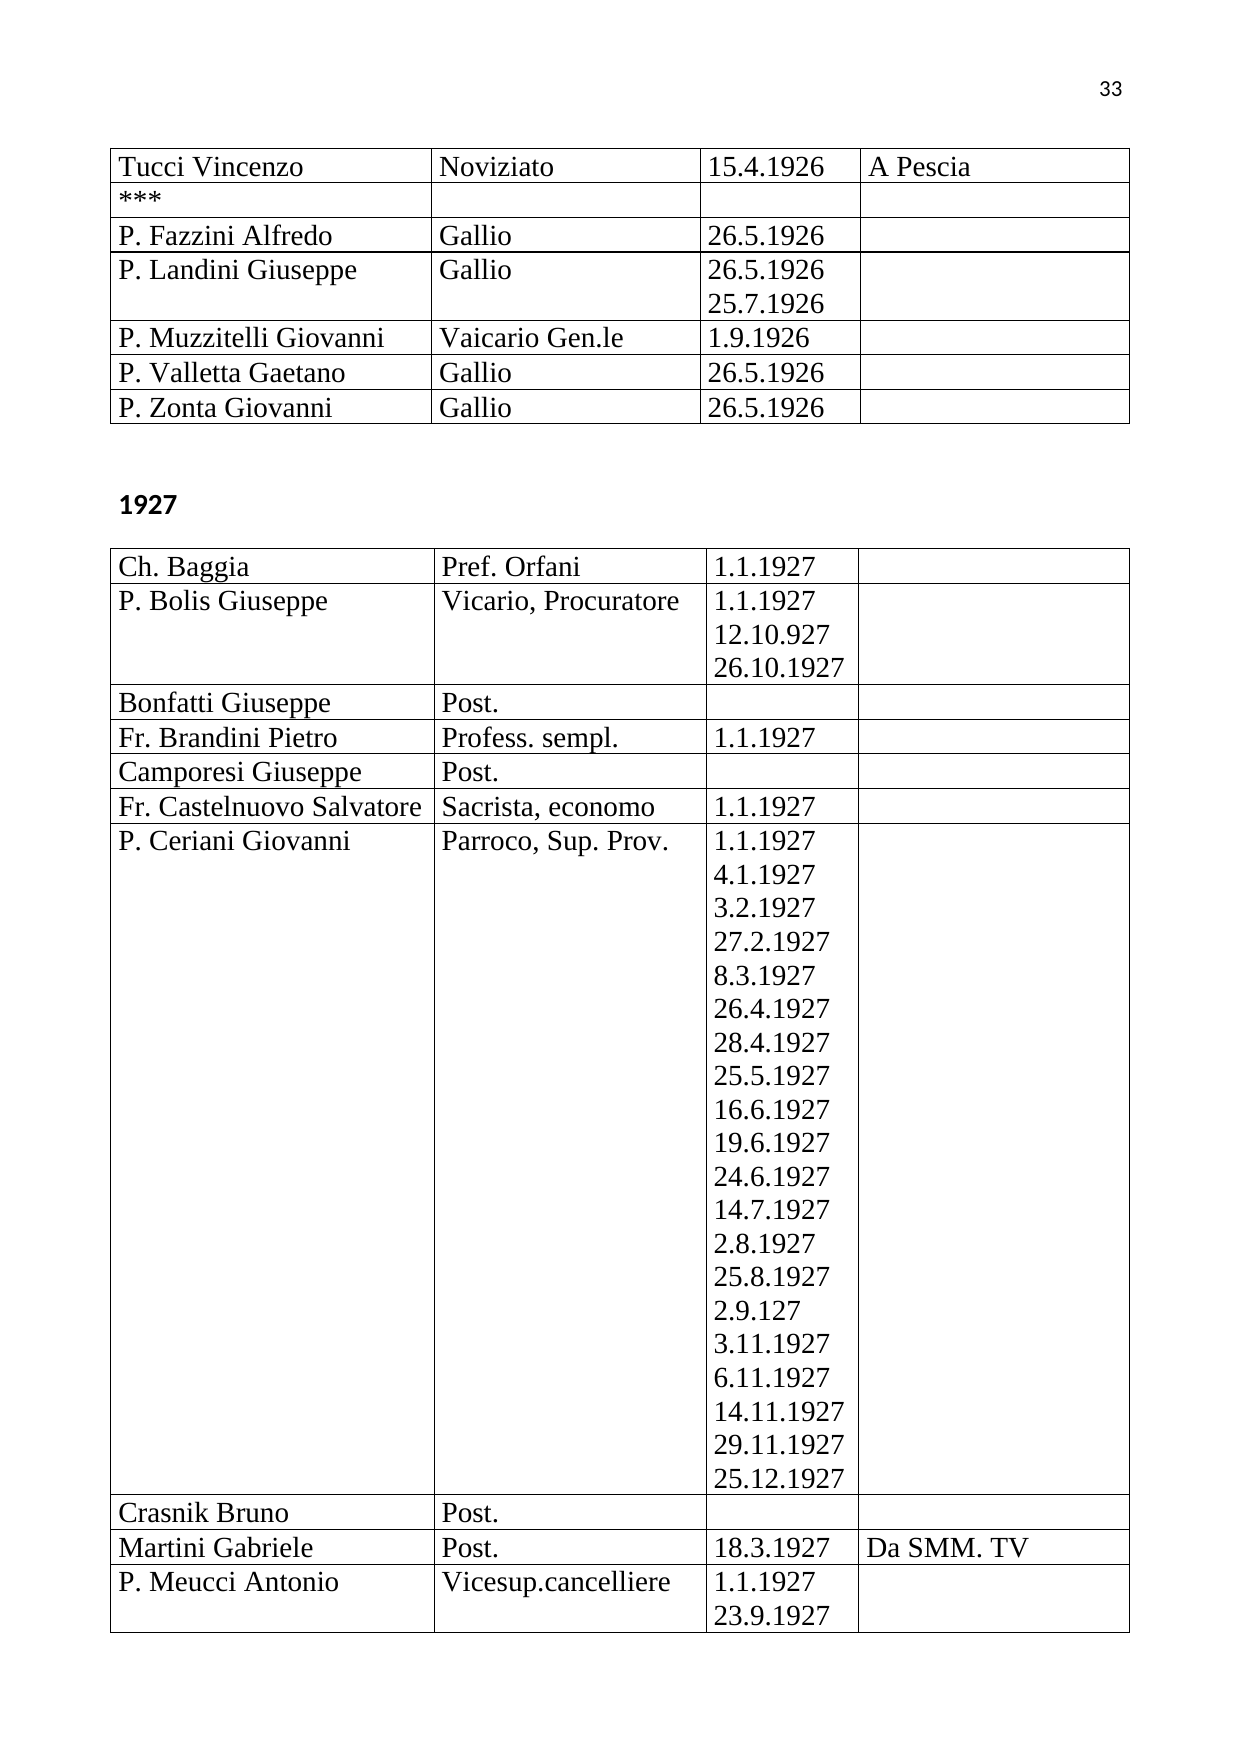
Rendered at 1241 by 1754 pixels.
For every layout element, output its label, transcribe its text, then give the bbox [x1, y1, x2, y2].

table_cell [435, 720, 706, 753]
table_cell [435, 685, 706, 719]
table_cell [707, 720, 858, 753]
text 1927 [118, 486, 1122, 522]
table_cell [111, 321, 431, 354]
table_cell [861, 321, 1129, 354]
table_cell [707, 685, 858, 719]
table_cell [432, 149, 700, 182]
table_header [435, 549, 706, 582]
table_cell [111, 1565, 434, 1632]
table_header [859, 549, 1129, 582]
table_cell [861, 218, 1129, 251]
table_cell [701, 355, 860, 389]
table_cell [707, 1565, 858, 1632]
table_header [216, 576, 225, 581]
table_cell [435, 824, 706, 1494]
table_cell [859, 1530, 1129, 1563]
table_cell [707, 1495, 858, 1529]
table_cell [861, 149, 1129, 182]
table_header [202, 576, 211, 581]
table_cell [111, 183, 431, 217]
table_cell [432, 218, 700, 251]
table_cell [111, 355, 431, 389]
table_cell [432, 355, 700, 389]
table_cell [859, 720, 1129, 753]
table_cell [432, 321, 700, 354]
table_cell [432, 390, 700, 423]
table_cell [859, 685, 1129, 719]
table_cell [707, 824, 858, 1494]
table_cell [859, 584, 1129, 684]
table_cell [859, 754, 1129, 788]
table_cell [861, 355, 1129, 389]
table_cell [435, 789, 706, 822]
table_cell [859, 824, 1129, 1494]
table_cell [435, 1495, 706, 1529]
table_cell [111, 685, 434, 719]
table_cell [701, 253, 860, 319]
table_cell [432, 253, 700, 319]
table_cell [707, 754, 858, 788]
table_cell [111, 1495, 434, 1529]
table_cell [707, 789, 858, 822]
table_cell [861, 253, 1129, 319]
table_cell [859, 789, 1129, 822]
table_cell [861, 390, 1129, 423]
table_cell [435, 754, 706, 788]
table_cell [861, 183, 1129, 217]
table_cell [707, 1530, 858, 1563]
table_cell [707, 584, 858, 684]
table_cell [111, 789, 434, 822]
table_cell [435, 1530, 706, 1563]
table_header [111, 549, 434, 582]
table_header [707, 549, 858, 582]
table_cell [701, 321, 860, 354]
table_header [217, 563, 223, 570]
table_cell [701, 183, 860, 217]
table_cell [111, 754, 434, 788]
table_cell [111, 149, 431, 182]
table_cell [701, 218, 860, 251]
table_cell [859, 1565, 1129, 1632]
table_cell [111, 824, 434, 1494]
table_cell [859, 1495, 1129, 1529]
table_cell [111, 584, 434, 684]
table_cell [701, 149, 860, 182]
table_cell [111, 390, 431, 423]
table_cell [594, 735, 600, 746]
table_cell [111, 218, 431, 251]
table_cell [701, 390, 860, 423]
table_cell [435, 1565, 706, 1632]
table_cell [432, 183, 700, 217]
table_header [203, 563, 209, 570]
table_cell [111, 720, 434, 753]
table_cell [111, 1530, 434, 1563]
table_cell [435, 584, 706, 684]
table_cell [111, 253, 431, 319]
